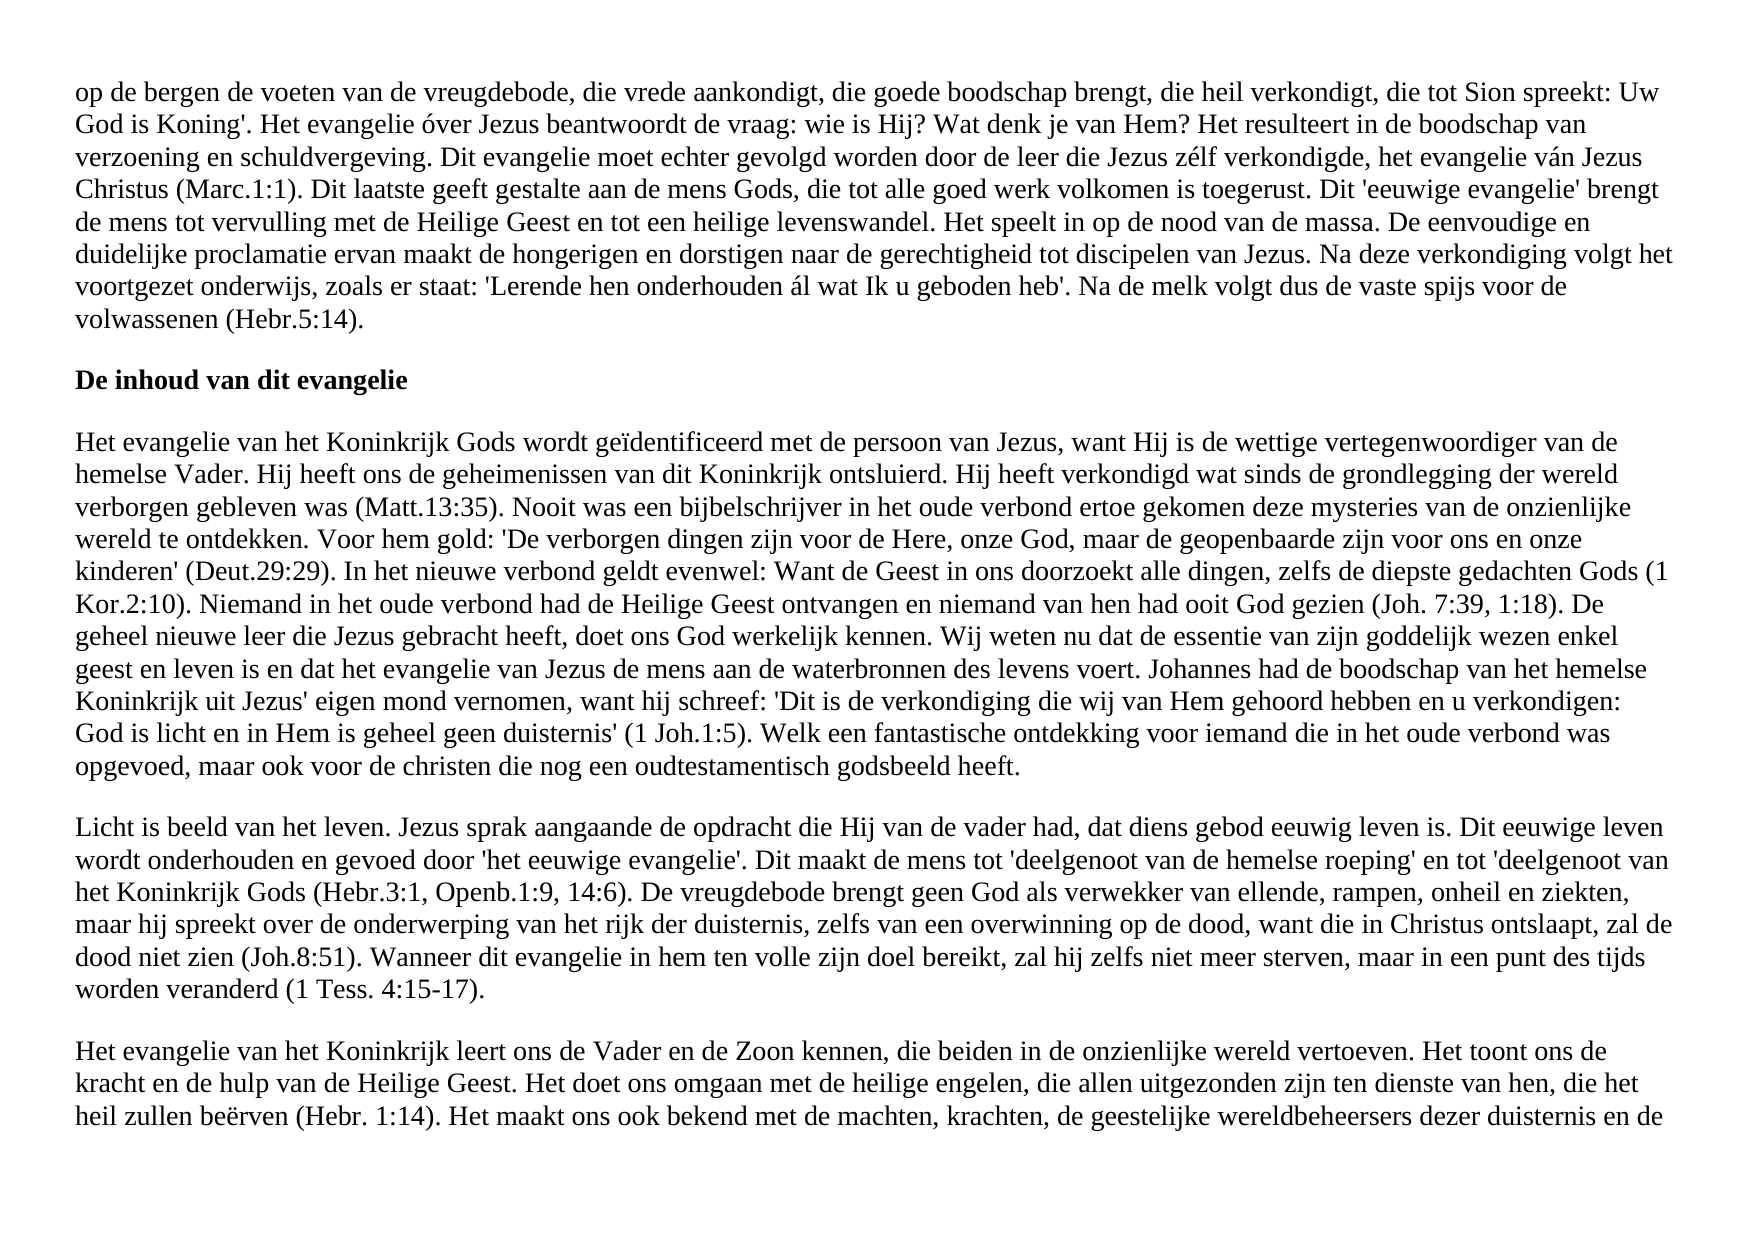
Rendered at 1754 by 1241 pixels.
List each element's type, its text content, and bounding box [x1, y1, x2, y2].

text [75, 1034, 1679, 1131]
text Het evangelie van het Koninkrijk Gods wordt geïdentificeerd met de persoon van Jezus, want Hij is de wettige vertegenwoordiger van de hemelse Vader. Hij heeft ons de geheimenissen van dit Koninkrijk ontsluierd. Hij heeft verkondigd wat sinds de grondlegging der wereld verborgen gebleven was (Matt.13:35). Nooit was een bijbelschrijver in het oude verbond ertoe gekomen deze mysteries van de onzienlijke wereld te ontdekken. Voor hem gold: 'De verborgen dingen zijn voor de Here, onze God, maar de geopenbaarde zijn voor ons en onze kinderen' (Deut.29:29). In het nieuwe verbond geldt evenwel: Want de Geest in ons doorzoekt alle dingen, zelfs de diepste gedachten Gods (1 Kor.2:10). Niemand in het oude verbond had de Heilige Geest ontvangen en niemand van hen had ooit God gezien (Joh. 7:39, 1:18). De geheel nieuwe leer die Jezus gebracht heeft, doet ons God werkelijk kennen. Wij weten nu dat de essentie van zijn goddelijk wezen enkel geest en leven is en dat het evangelie van Jezus de mens aan de waterbronnen des levens voert. Johannes had de boodschap van het hemelse Koninkrijk uit Jezus' eigen mond vernomen, want hij schreef: 'Dit is de verkondiging die wij van Hem gehoord hebben en u verkondigen: God is licht en in Hem is geheel geen duisternis' (1 Joh.1:5). Welk een fantastische ontdekking voor iemand die in het oude verbond was opgevoed, maar ook voor de christen die nog een oudtestamentisch godsbeeld heeft. [75, 425, 1679, 781]
text De inhoud van dit evangelie [75, 363, 1679, 396]
text Licht is beeld van het leven. Jezus sprak aangaande de opdracht die Hij van de vader had, dat diens gebod eeuwig leven is. Dit eeuwige leven wordt onderhouden en gevoed door 'het eeuwige evangelie'. Dit maakt de mens tot 'deelgenoot van de hemelse roeping' en tot 'deelgenoot van het Koninkrijk Gods (Hebr.3:1, Openb.1:9, 14:6). De vreugdebode brengt geen God als verwekker van ellende, rampen, onheil en ziekten, maar hij spreekt over de onderwerping van het rijk der duisternis, zelfs van een overwinning op de dood, want die in Christus ontslaapt, zal de dood niet zien (Joh.8:51). Wanneer dit evangelie in hem ten volle zijn doel bereikt, zal hij zelfs niet meer sterven, maar in een punt des tijds worden veranderd (1 Tess. 4:15-17). [75, 810, 1679, 1005]
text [75, 75, 1679, 334]
